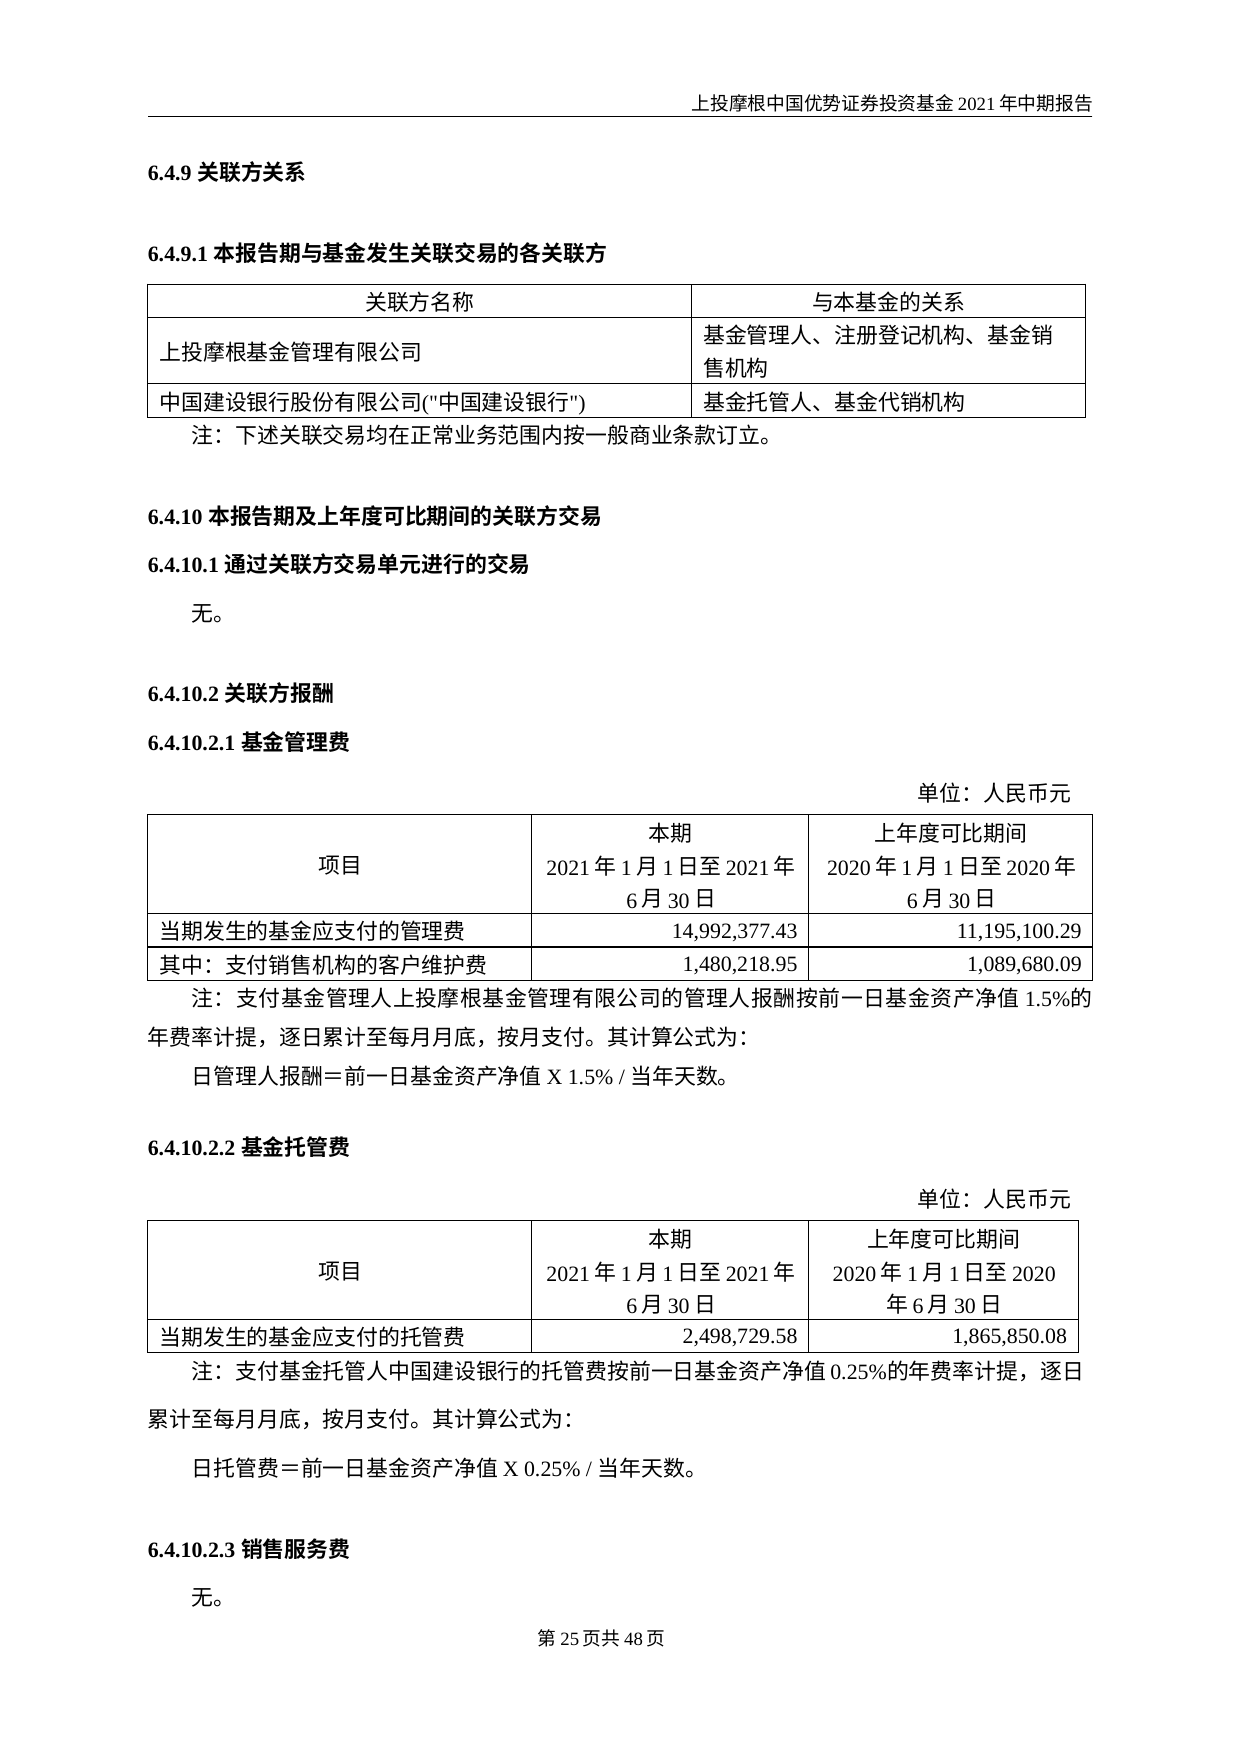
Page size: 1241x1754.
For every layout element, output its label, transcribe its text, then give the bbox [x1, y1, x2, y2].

text 6.4.9 关联方关系 [148, 154, 1092, 187]
table_cell 上投摩根基金管理有限公司 [148, 318, 691, 383]
text 注：支付基金管理人上投摩根基金管理有限公司的管理人报酬按前一日基金资产净值1.5%的年费率计提，逐日累计至每月月底，按月支付。其计算公式为： [148, 981, 1092, 1052]
text 6.4.9.1 本报告期与基金发生关联交易的各关联方 [148, 235, 1092, 268]
text 日管理人报酬＝前一日基金资产净值 X 1.5% / 当年天数。 [148, 1059, 1092, 1091]
text 6.4.10.1 通过关联方交易单元进行的交易 [148, 547, 1092, 579]
text 注：支付基金托管人中国建设银行的托管费按前一日基金资产净值0.25%的年费率计提，逐日累计至每月月底，按月支付。其计算公式为： [148, 1353, 1092, 1434]
text 6.4.10.2.3 销售服务费 [148, 1531, 1092, 1564]
table_header 上年度可比期间 2020年1月1日至2020年6月30日 [809, 815, 1092, 913]
table_header 本期 2021年1月1日至2021年6月30日 [532, 815, 808, 913]
table_cell 2,498,729.58 [532, 1320, 808, 1352]
table_header 上年度可比期间 2020年1月1日至2020年6月30日 [809, 1221, 1078, 1319]
table_header 项目 [148, 815, 531, 913]
table_cell 其中：支付销售机构的客户维护费 [148, 948, 531, 980]
table_cell 当期发生的基金应支付的托管费 [148, 1320, 531, 1352]
table_header 项目 [148, 1221, 531, 1319]
text 6.4.10 本报告期及上年度可比期间的关联方交易 [148, 498, 1092, 531]
text 无。 [148, 595, 1092, 628]
text 6.4.10.2.1 基金管理费 [148, 724, 1092, 757]
text 单位：人民币元 [149, 776, 1071, 808]
table_cell 基金管理人、注册登记机构、基金销售机构 [692, 318, 1085, 383]
table_cell 当期发生的基金应支付的管理费 [148, 914, 531, 946]
text 注：下述关联交易均在正常业务范围内按一般商业条款订立。 [148, 418, 1092, 450]
table_cell 1,865,850.08 [809, 1320, 1078, 1352]
table_cell 1,480,218.95 [532, 948, 808, 980]
text 单位：人民币元 [149, 1181, 1071, 1214]
table_header 与本基金的关系 [692, 285, 1085, 317]
text 6.4.10.2 关联方报酬 [148, 676, 1092, 708]
table_cell 1,089,680.09 [809, 948, 1092, 980]
text 无。 [148, 1579, 1092, 1612]
table_cell 基金托管人、基金代销机构 [692, 384, 1085, 417]
text 日托管费＝前一日基金资产净值 X 0.25% / 当年天数。 [148, 1450, 1092, 1483]
text 6.4.10.2.2 基金托管费 [148, 1130, 1092, 1162]
table_cell 14,992,377.43 [532, 914, 808, 946]
table_cell 中国建设银行股份有限公司("中国建设银行") [148, 384, 691, 417]
table_header 本期 2021年1月1日至2021年6月30日 [532, 1221, 808, 1319]
table_cell 11,195,100.29 [809, 914, 1092, 946]
table_header 关联方名称 [148, 285, 691, 317]
